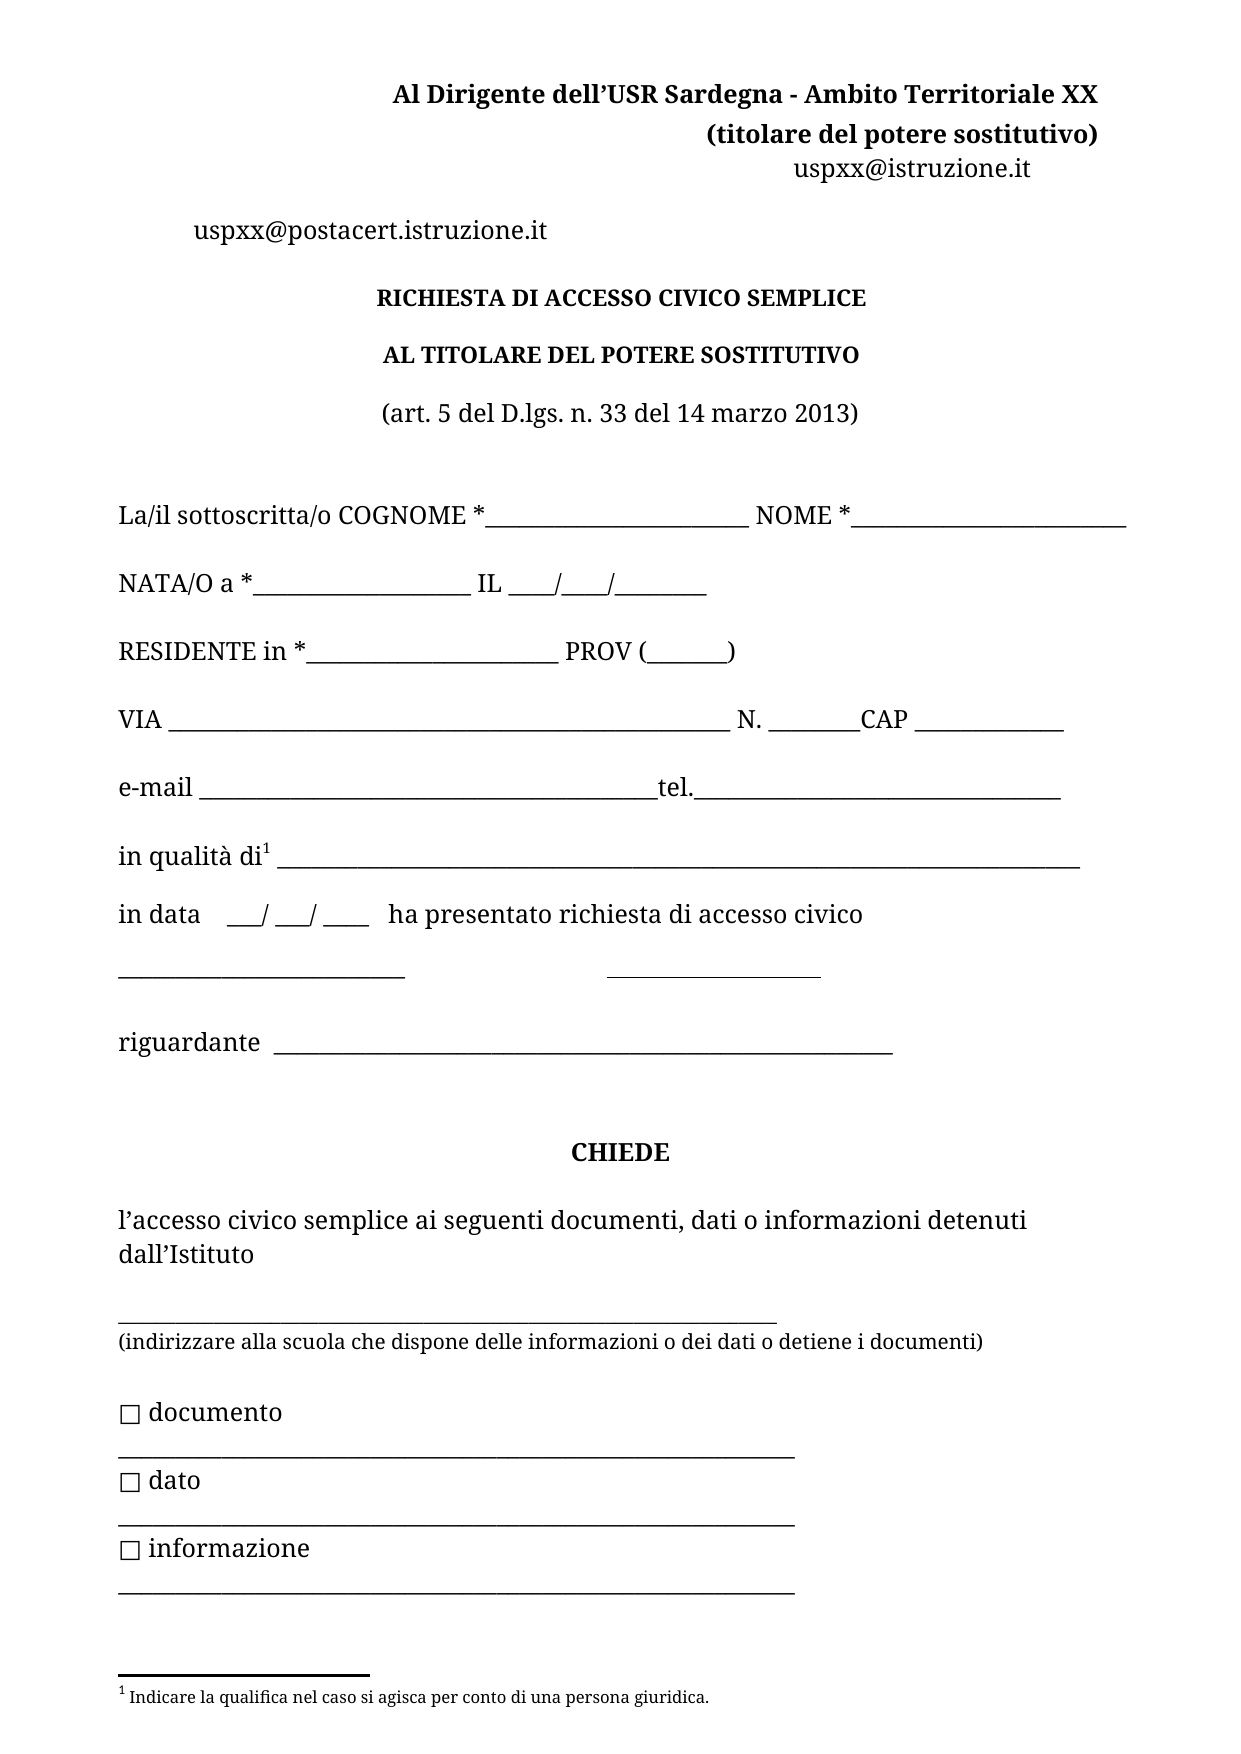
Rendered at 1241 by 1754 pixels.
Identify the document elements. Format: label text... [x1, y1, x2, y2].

text uspxx@istruzione.it [118, 151, 1122, 185]
text uspxx@postacert.istruzione.it [118, 185, 1122, 247]
text RESIDENTE in *______________________ PROV (_______) [118, 634, 1154, 668]
text ___________________________________________________________ [118, 1564, 1122, 1598]
text La/il sottoscritta/o COGNOME *_______________________ NOME *________________________ [118, 497, 1154, 532]
text □ informazione [118, 1530, 1122, 1564]
subtitle Al Dirigente dell’USR Sardegna - Ambito Territoriale XX [118, 77, 1098, 111]
text ___________________________________________________________ [118, 1428, 1122, 1462]
text in data ___/ ___/ ____ ha presentato richiesta di accesso civico _________________________ [118, 897, 1118, 982]
text VIA _________________________________________________ N. ________CAP _____________ [118, 702, 1154, 736]
text RICHIESTA DI ACCESSO CIVICO SEMPLICE [124, 282, 1119, 313]
text l’accesso civico semplice ai seguenti documenti, dati o informazioni detenuti dall’Istituto [118, 1202, 1122, 1271]
text AL TITOLARE DEL POTERE SOSTITUTIVO [124, 338, 1119, 370]
text ___________________________________________________________ [118, 1496, 1122, 1530]
text _____________________________________________________________________ [118, 1299, 1122, 1327]
text □ documento [118, 1394, 1122, 1428]
subtitle (titolare del potere sostitutivo) [118, 117, 1098, 151]
text riguardante ______________________________________________________ [118, 1024, 1118, 1058]
text NATA/O a *___________________ IL ____/____/________ [118, 566, 1154, 600]
text (indirizzare alla scuola che dispone delle informazioni o dei dati o detiene i documenti) [118, 1327, 1154, 1356]
text e-mail ________________________________________tel.________________________________ [118, 770, 1154, 804]
text CHIEDE [118, 1134, 1122, 1168]
subtitle (art. 5 del D.lgs. n. 33 del 14 marzo 2013) [121, 395, 1119, 429]
text □ dato [118, 1462, 1122, 1496]
text in qualità di ______________________________________________________________________ [118, 838, 1154, 872]
